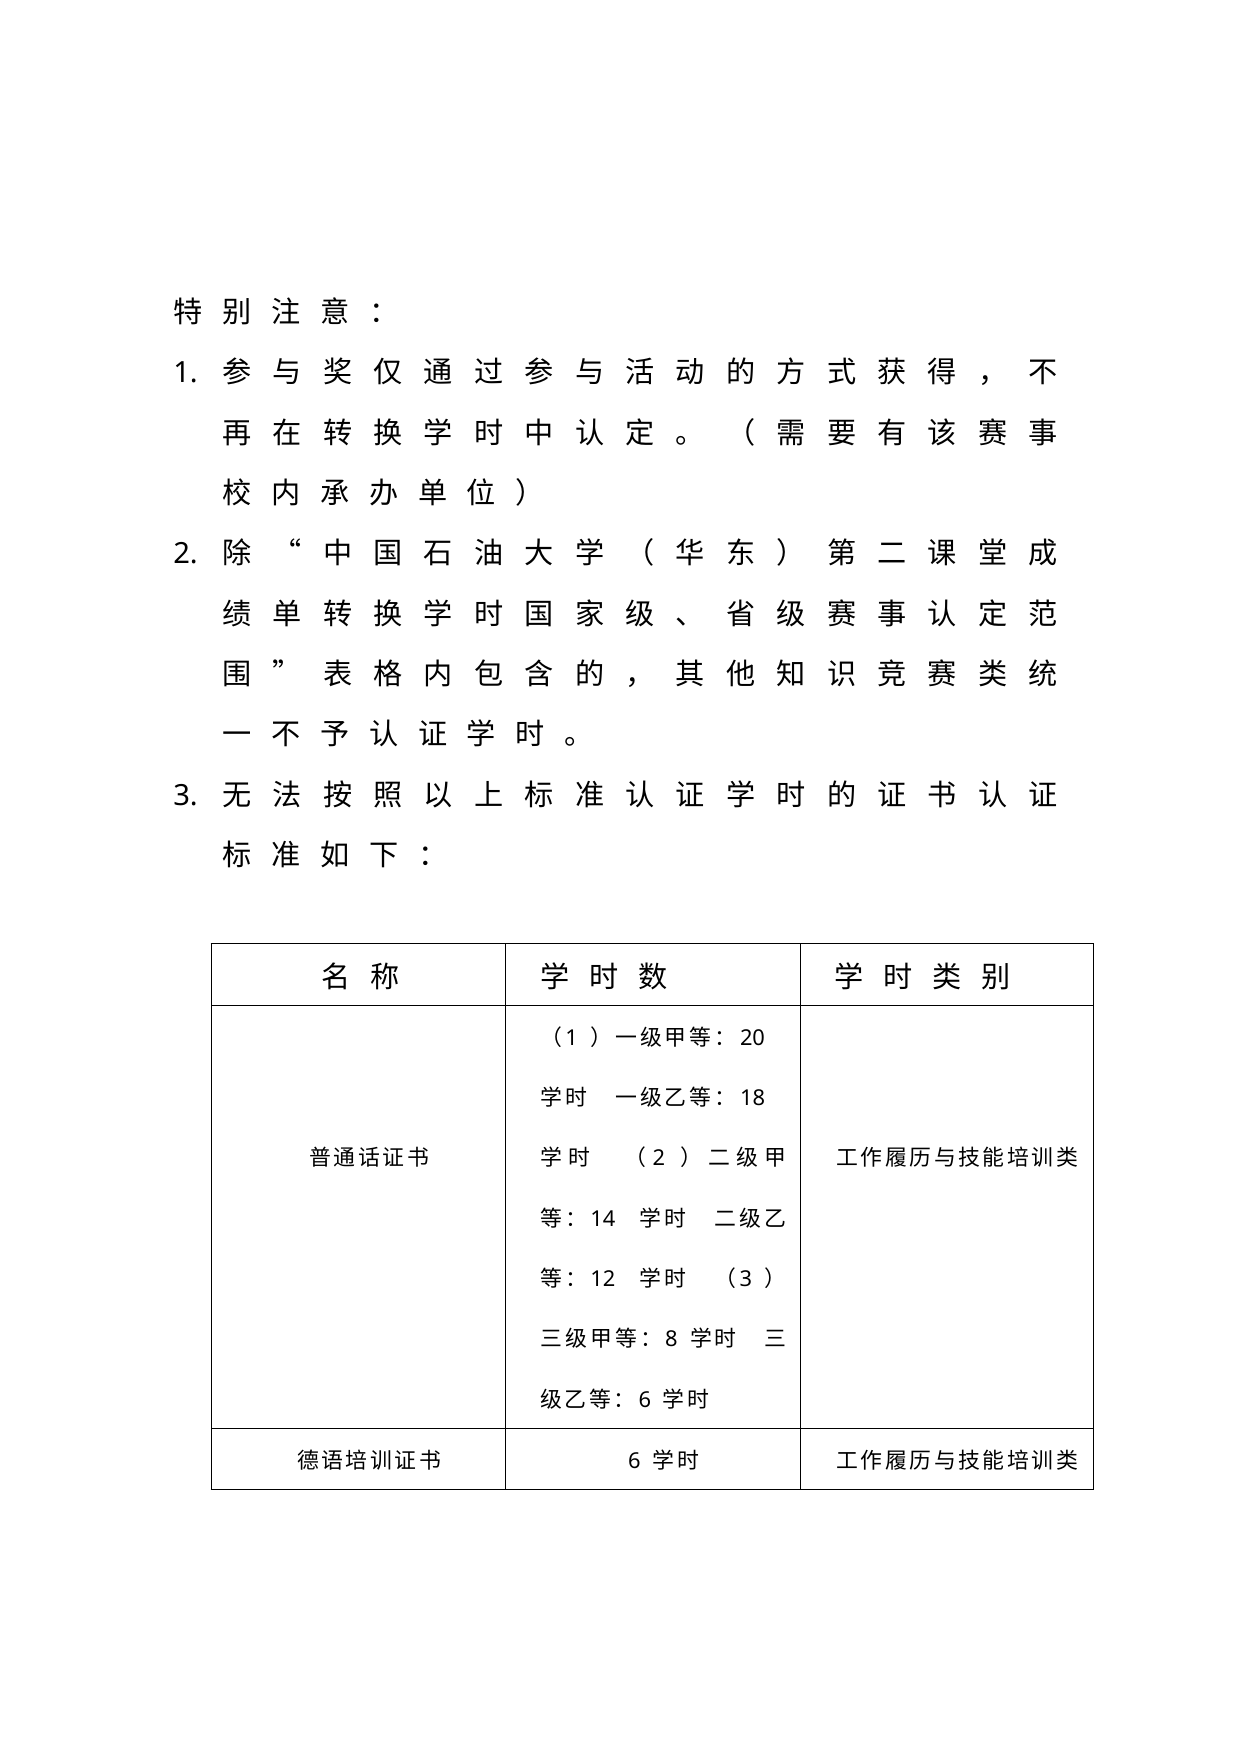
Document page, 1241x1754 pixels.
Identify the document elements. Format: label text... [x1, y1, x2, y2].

list 无法按照以上标准认证学时的证书认证标准如下： [173, 762, 1079, 883]
table_cell 普通话证书 [212, 1006, 505, 1428]
table_header 学时数 [506, 944, 800, 1004]
table_cell 工作履历与技能培训类 [801, 1006, 1093, 1428]
table_header 学时类别 [801, 944, 1093, 1004]
table_header 名称 [212, 944, 505, 1004]
table_cell 工作履历与技能培训类 [801, 1429, 1093, 1489]
list 参与奖仅通过参与活动的方式获得，不再在转换学时中认定。（需要有该赛事校内承办单位） [173, 340, 1079, 521]
text 特别注意： [173, 280, 1079, 340]
table_cell 德语培训证书 [212, 1429, 505, 1489]
list 除“中国石油大学（华东）第二课堂成绩单转换学时国家级、省级赛事认定范围”表格内包含的，其他知识竞赛类统一不予认证学时。 [173, 521, 1079, 762]
table_cell （1）一级甲等：20学时 一级乙等：18学时 （2）二级甲等：14学时 二级乙等：12学时 （3）三级甲等：8学时 三级乙等：6学时 [506, 1006, 800, 1428]
table_cell 6学时 [506, 1429, 800, 1489]
